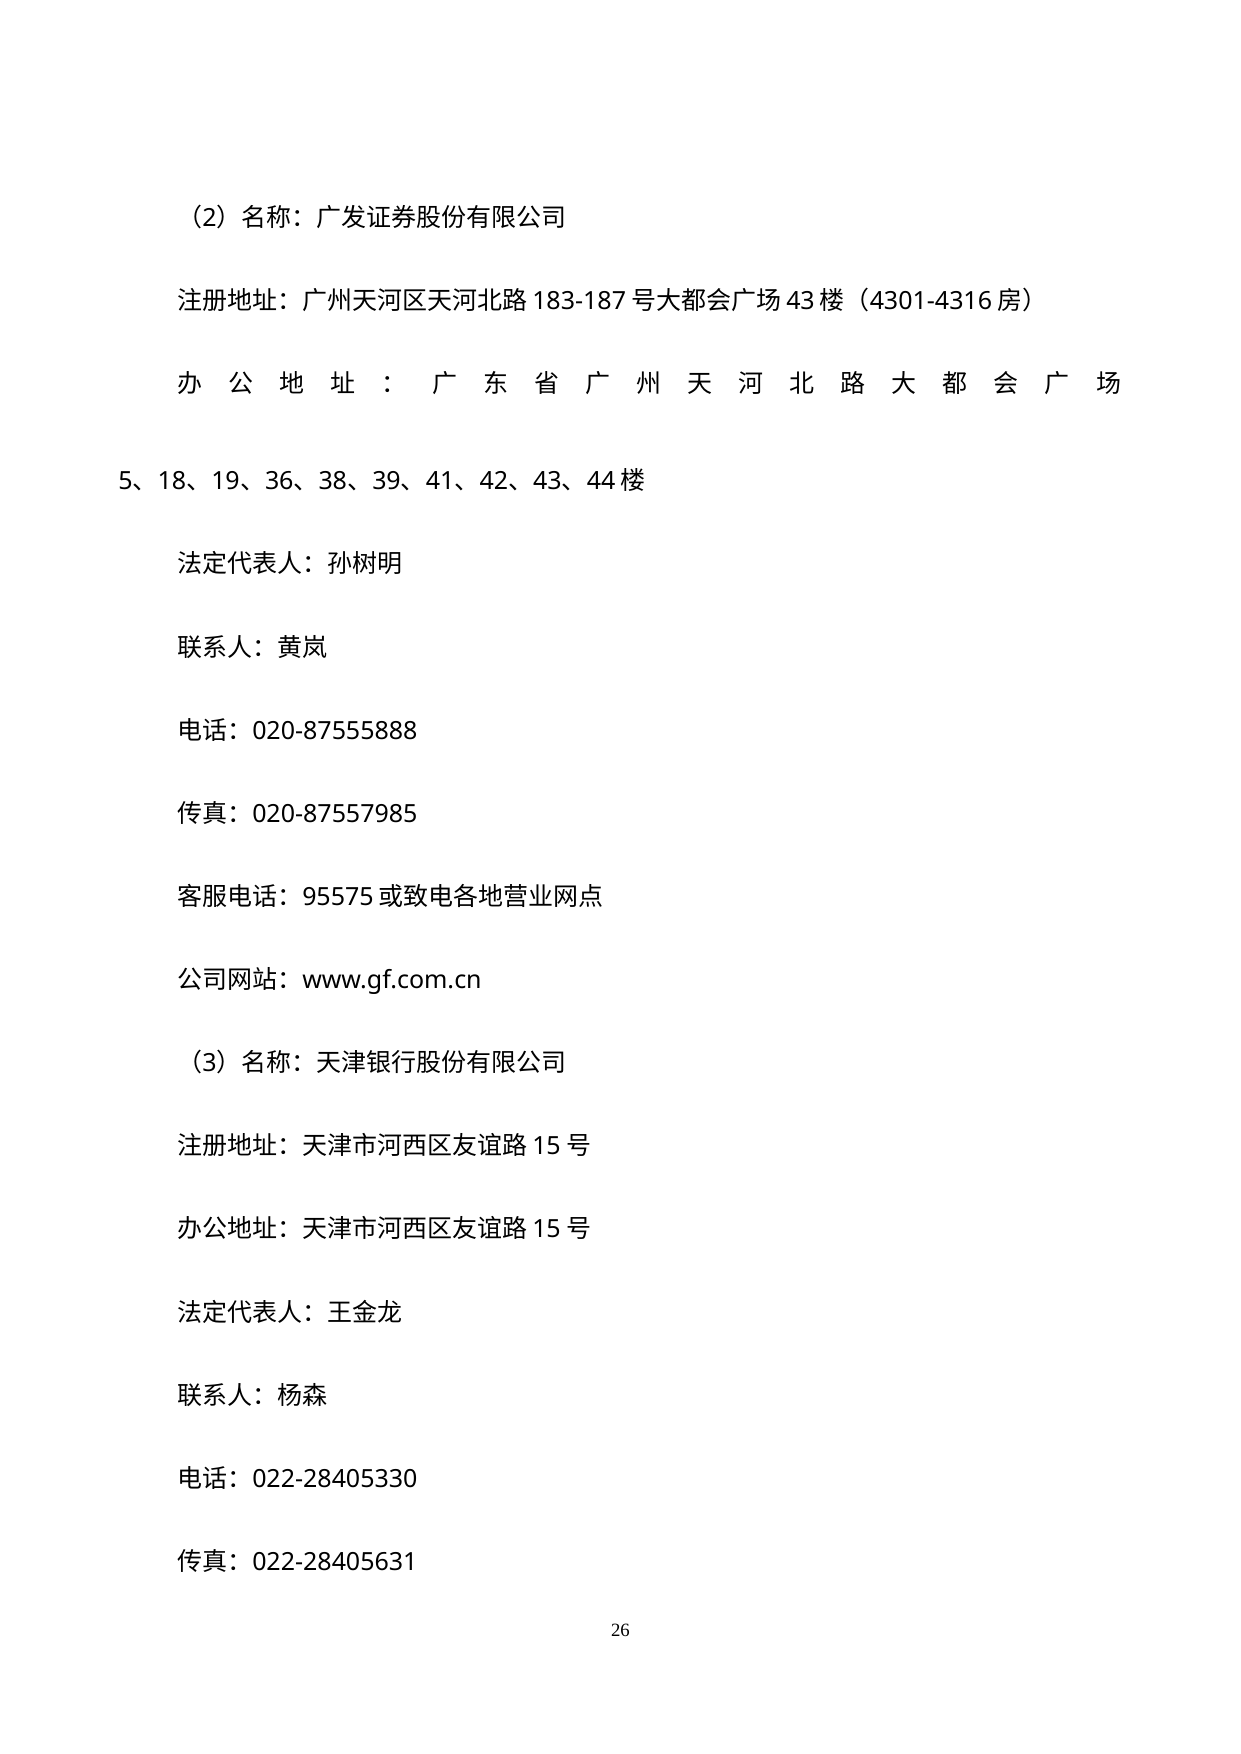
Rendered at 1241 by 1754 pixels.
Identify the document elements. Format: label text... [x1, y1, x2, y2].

text 客服电话：95575或致电各地营业网点 [118, 862, 1122, 927]
text 电话：022-28405330 [118, 1444, 1122, 1509]
text 法定代表人：王金龙 [118, 1278, 1122, 1343]
text 传真：020-87557985 [118, 779, 1122, 844]
text 注册地址：广州天河区天河北路183-187号大都会广场43楼（4301-4316房） [118, 266, 1122, 331]
text 办公地址：广东省广州天河北路大都会广场5、18、19、36、38、39、41、42、43、44楼 [118, 349, 1122, 511]
text 联系人：黄岚 [118, 613, 1122, 678]
text 电话：020-87555888 [118, 696, 1122, 761]
text （2）名称：广发证券股份有限公司 [118, 183, 1122, 248]
text （3）名称：天津银行股份有限公司 [118, 1028, 1122, 1093]
text 传真：022-28405631 [118, 1527, 1122, 1592]
text 办公地址：天津市河西区友谊路15号 [118, 1194, 1122, 1259]
text 公司网站：www.gf.com.cn [118, 945, 1122, 1010]
text 联系人：杨森 [118, 1361, 1122, 1426]
text 注册地址：天津市河西区友谊路15号 [118, 1111, 1122, 1176]
text 法定代表人：孙树明 [118, 529, 1122, 594]
